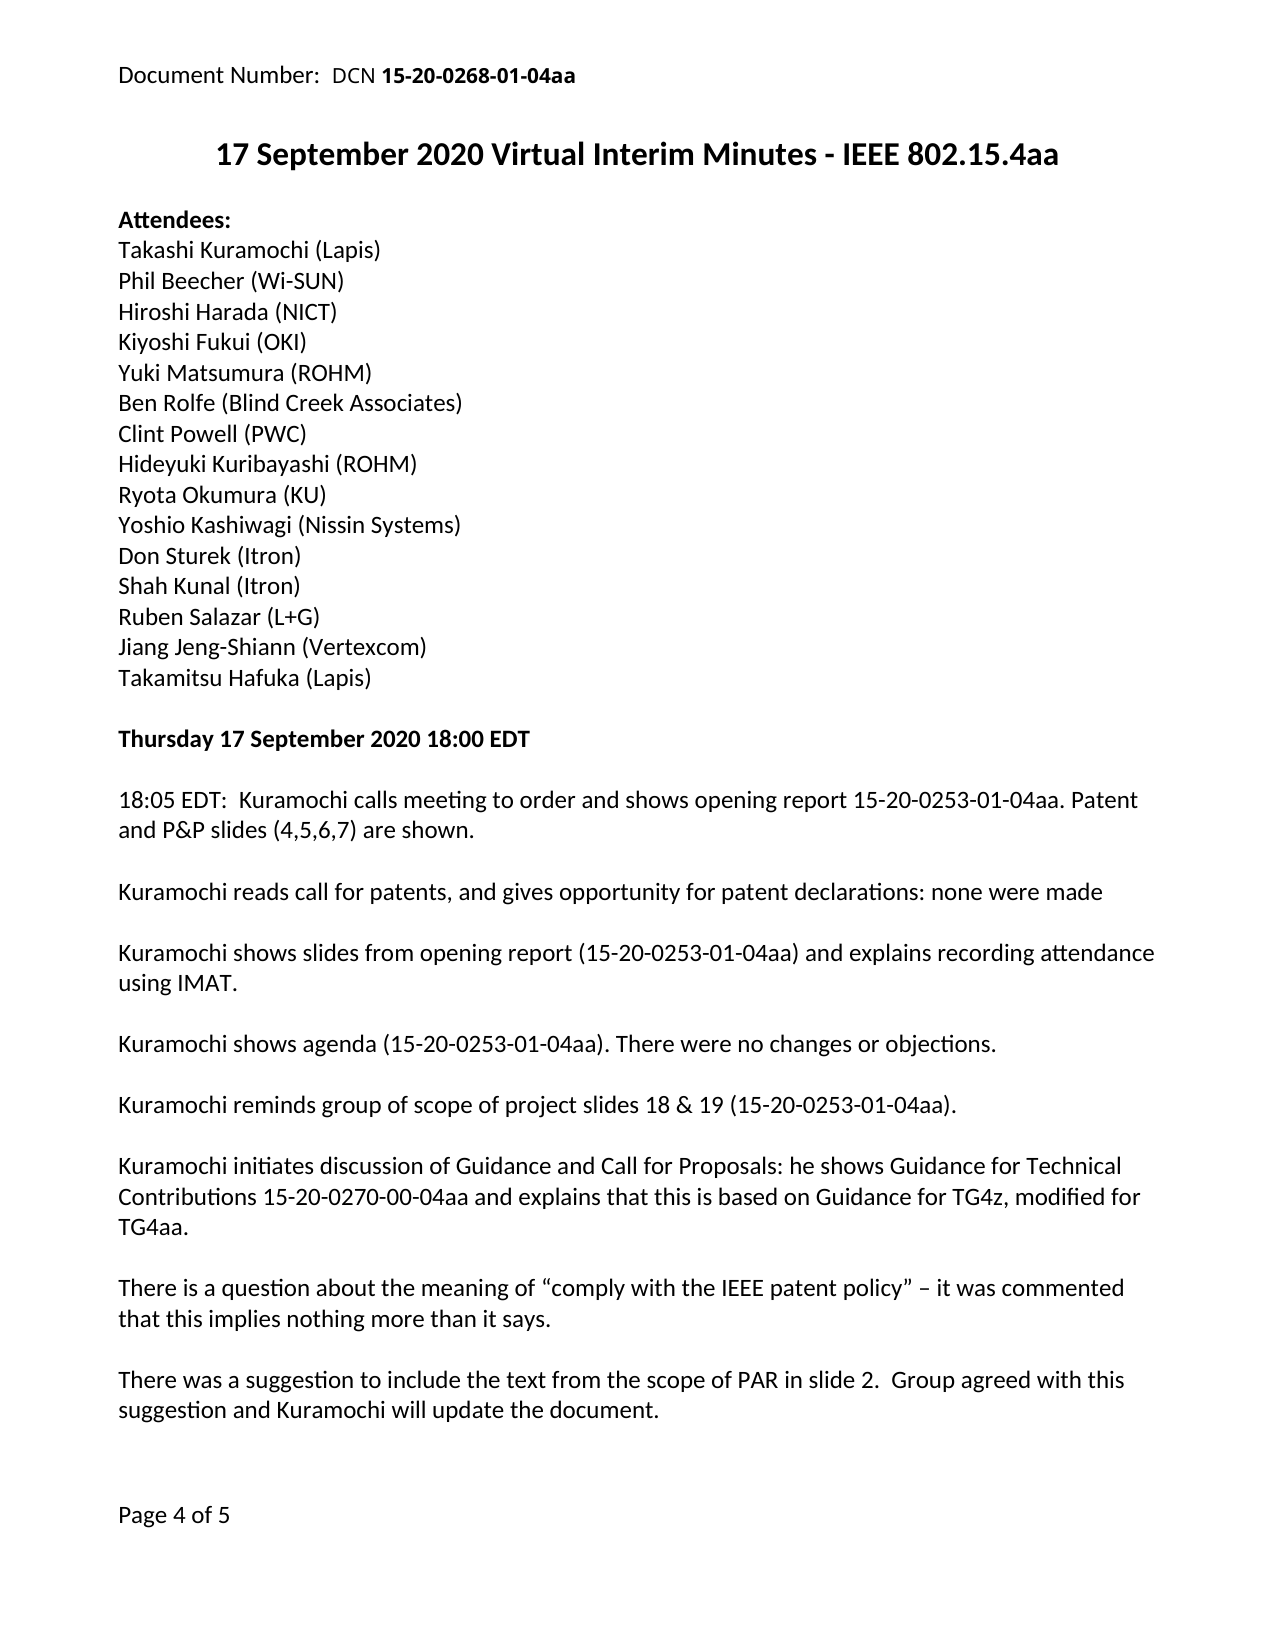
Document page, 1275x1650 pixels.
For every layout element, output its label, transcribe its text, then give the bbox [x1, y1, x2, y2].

text Don Sturek (Itron) [118, 540, 1157, 570]
text Kuramochi initiates discussion of Guidance and Call for Proposals: he shows Guidance for Technical Contributions 15-20-0270-00-04aa and explains that this is based on Guidance for TG4z, modified for TG4aa. [118, 1150, 1157, 1242]
text Thursday 17 September 2020 18:00 EDT [118, 723, 1157, 753]
text Jiang Jeng-Shiann (Vertexcom) [118, 631, 1157, 662]
text Hiroshi Harada (NICT) [118, 296, 1157, 326]
text Kuramochi reminds group of scope of project slides 18 & 19 (15-20-0253-01-04aa). [118, 1089, 1157, 1120]
text Attendees: [118, 204, 1157, 235]
text Kiyoshi Fukui (OKI) [118, 326, 1157, 357]
text Kuramochi reads call for patents, and gives opportunity for patent declarations: none were made [118, 876, 1157, 906]
text There was a suggestion to include the text from the scope of PAR in slide 2. Group agreed with this suggestion and Kuramochi will update the document. [118, 1364, 1157, 1425]
text Clint Powell (PWC) [118, 418, 1157, 448]
text 17 September 2020 Virtual Interim Minutes - IEEE 802.15.4aa [118, 133, 1157, 174]
text Takashi Kuramochi (Lapis) [118, 235, 1157, 265]
text Phil Beecher (Wi-SUN) [118, 265, 1157, 296]
text 18:05 EDT: Kuramochi calls meeting to order and shows opening report 15-20-0253-01-04aa. Patent and P&P slides (4,5,6,7) are shown. [118, 784, 1157, 845]
text Ruben Salazar (L+G) [118, 601, 1157, 631]
text Kuramochi shows slides from opening report (15-20-0253-01-04aa) and explains recording attendance using IMAT. [118, 937, 1157, 998]
text Shah Kunal (Itron) [118, 570, 1157, 601]
text Yoshio Kashiwagi (Nissin Systems) [118, 509, 1157, 540]
text Hideyuki Kuribayashi (ROHM) [118, 448, 1157, 479]
text Ben Rolfe (Blind Creek Associates) [118, 387, 1157, 418]
text Ryota Okumura (KU) [118, 479, 1157, 509]
text There is a question about the meaning of “comply with the IEEE patent policy” – it was commented that this implies nothing more than it says. [118, 1272, 1157, 1333]
text Takamitsu Hafuka (Lapis) [118, 662, 1157, 692]
text Yuki Matsumura (ROHM) [118, 357, 1157, 387]
text Kuramochi shows agenda (15-20-0253-01-04aa). There were no changes or objections. [118, 1028, 1157, 1059]
